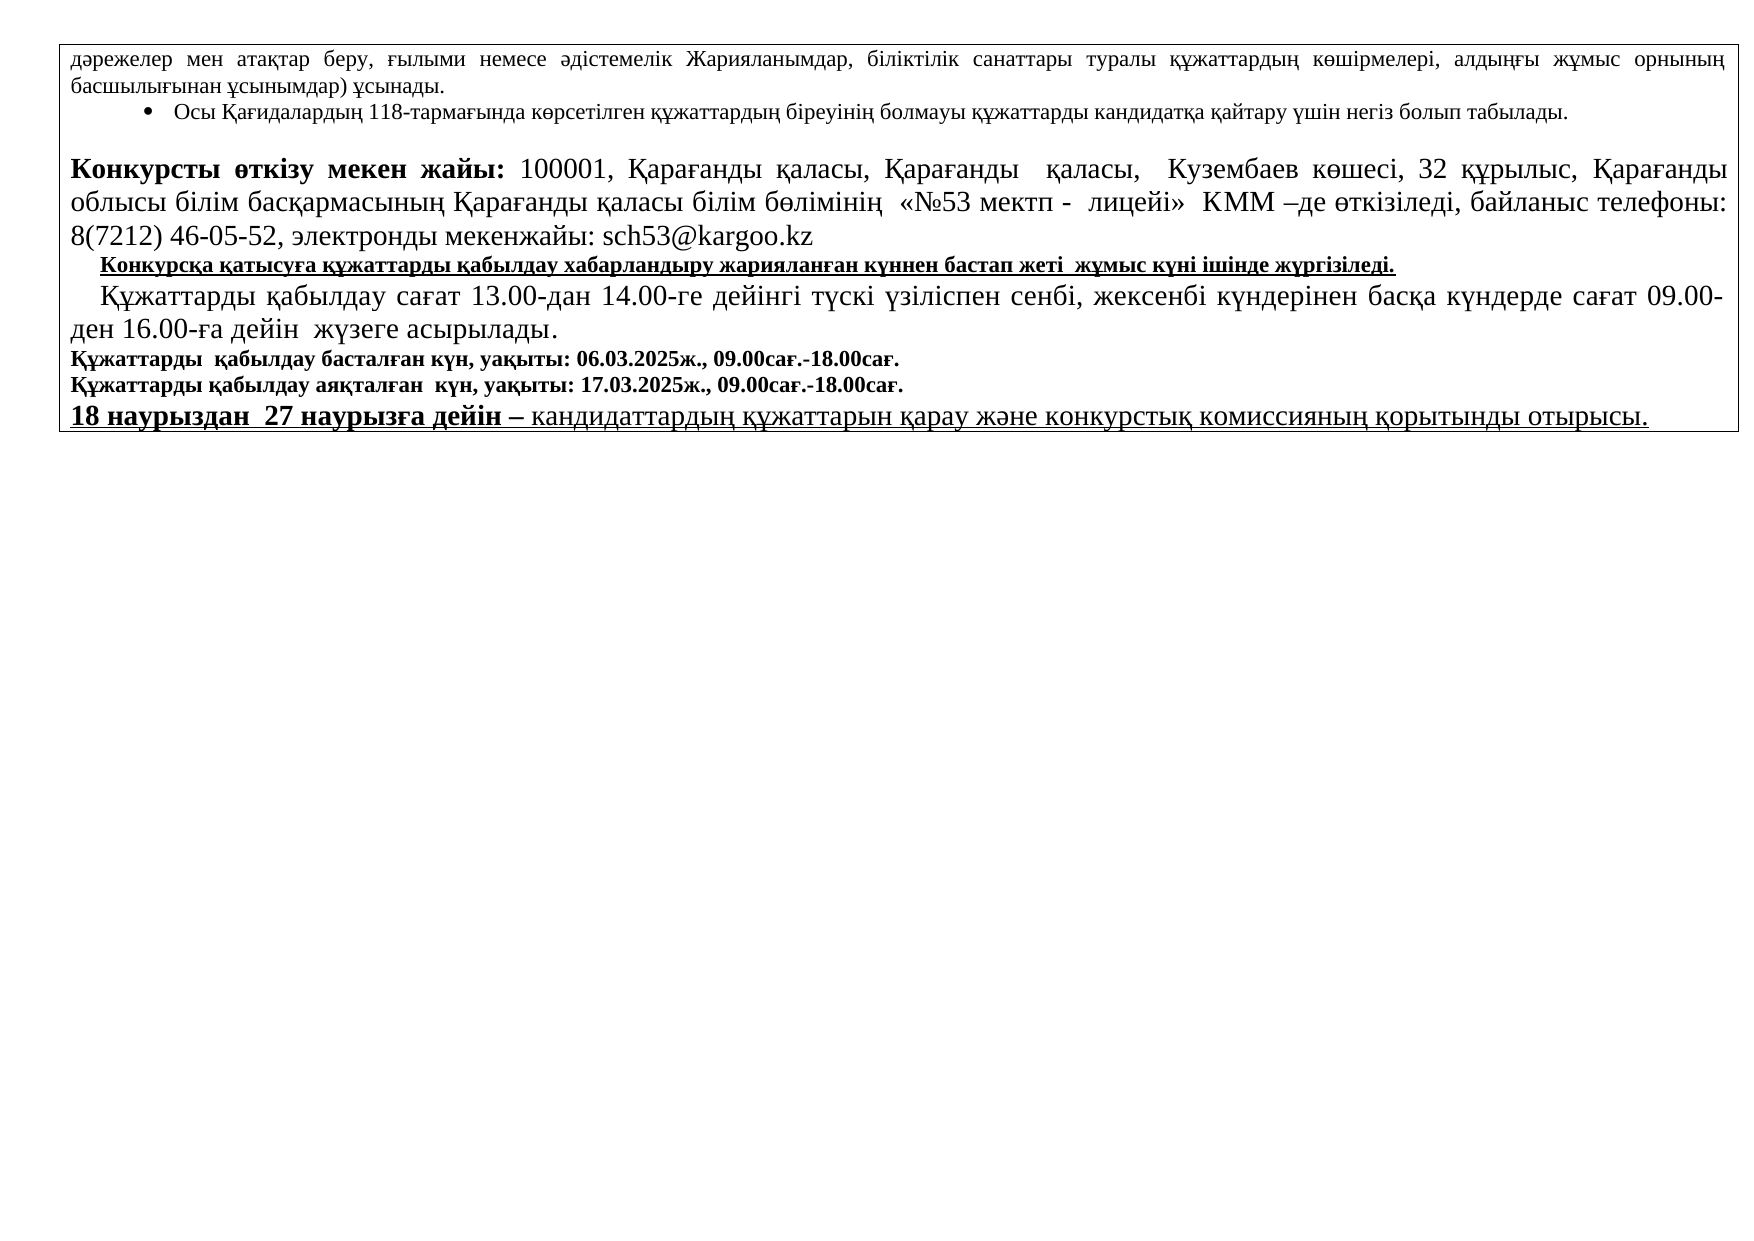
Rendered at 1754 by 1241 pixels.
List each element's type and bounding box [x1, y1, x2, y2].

table_header [60, 45, 1738, 431]
